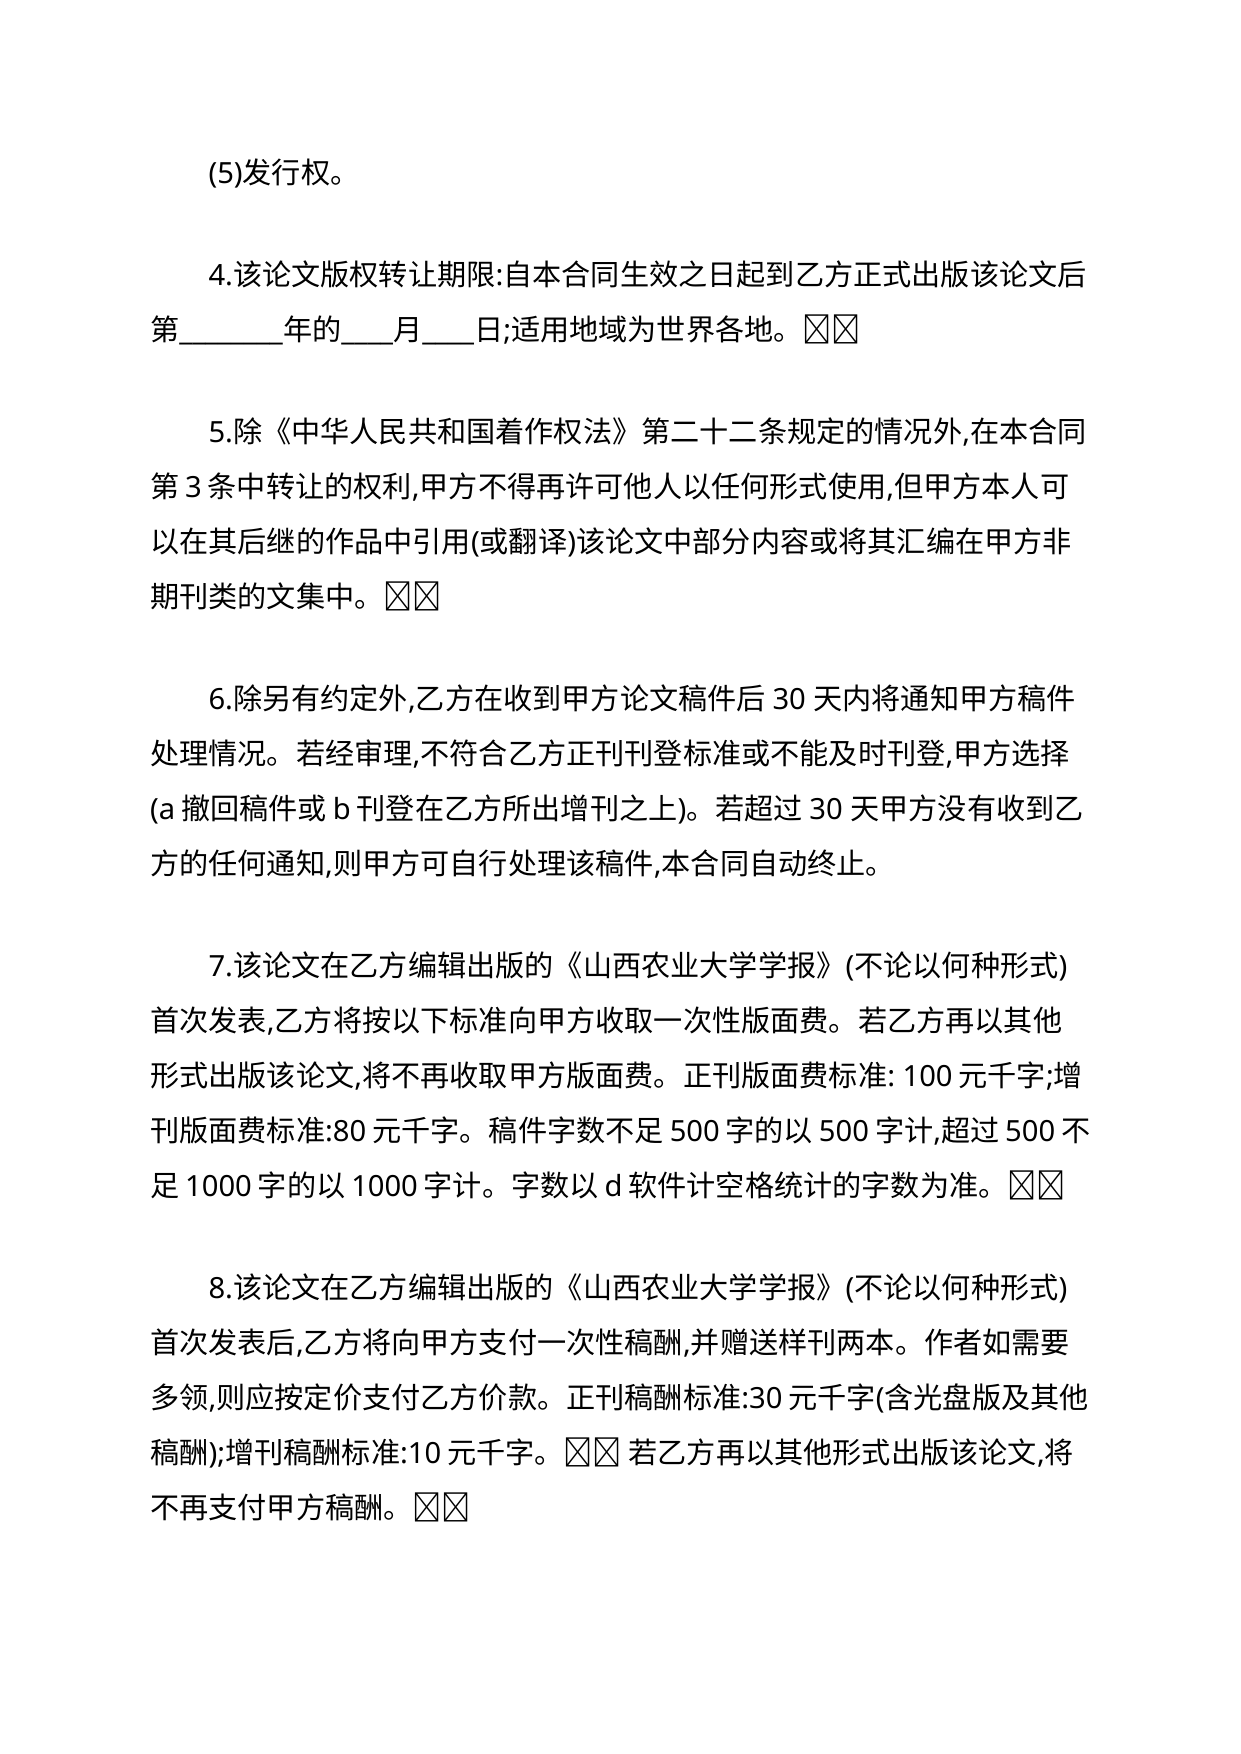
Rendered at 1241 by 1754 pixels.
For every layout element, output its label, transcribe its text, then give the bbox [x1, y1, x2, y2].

text (5)发行权。 [150, 150, 1090, 192]
text 4.该论文版权转让期限:自本合同生效之日起到乙方正式出版该论文后第________年的____月____日;适用地域为世界各地。 [150, 252, 1090, 349]
text 6.除另有约定外,乙方在收到甲方论文稿件后 30 天内将通知甲方稿件处理情况。若经审理,不符合乙方正刊刊登标准或不能及时刊登,甲方选择(a撤回稿件或b刊登在乙方所出增刊之上)。若超过 30 天甲方没有收到乙方的任何通知,则甲方可自行处理该稿件,本合同自动终止。 [150, 676, 1090, 883]
text 5.除《中华人民共和国着作权法》第二十二条规定的情况外,在本合同第3条中转让的权利,甲方不得再许可他人以任何形式使用,但甲方本人可以在其后继的作品中引用(或翻译)该论文中部分内容或将其汇编在甲方非期刊类的文集中。 [150, 409, 1090, 616]
text 8.该论文在乙方编辑出版的《山西农业大学学报》(不论以何种形式)首次发表后,乙方将向甲方支付一次性稿酬,并赠送样刊两本。作者如需要多领,则应按定价支付乙方价款。正刊稿酬标准:30元千字(含光盘版及其他稿酬);增刊稿酬标准:10元千字。 若乙方再以其他形式出版该论文,将不再支付甲方稿酬。 [150, 1265, 1090, 1527]
text 7.该论文在乙方编辑出版的《山西农业大学学报》(不论以何种形式)首次发表,乙方将按以下标准向甲方收取一次性版面费。若乙方再以其他形式出版该论文,将不再收取甲方版面费。正刊版面费标准: 100元千字;增刊版面费标准:80元千字。稿件字数不足500字的以500字计,超过500不足1000字的以1000字计。字数以d软件计空格统计的字数为准。 [150, 943, 1090, 1205]
